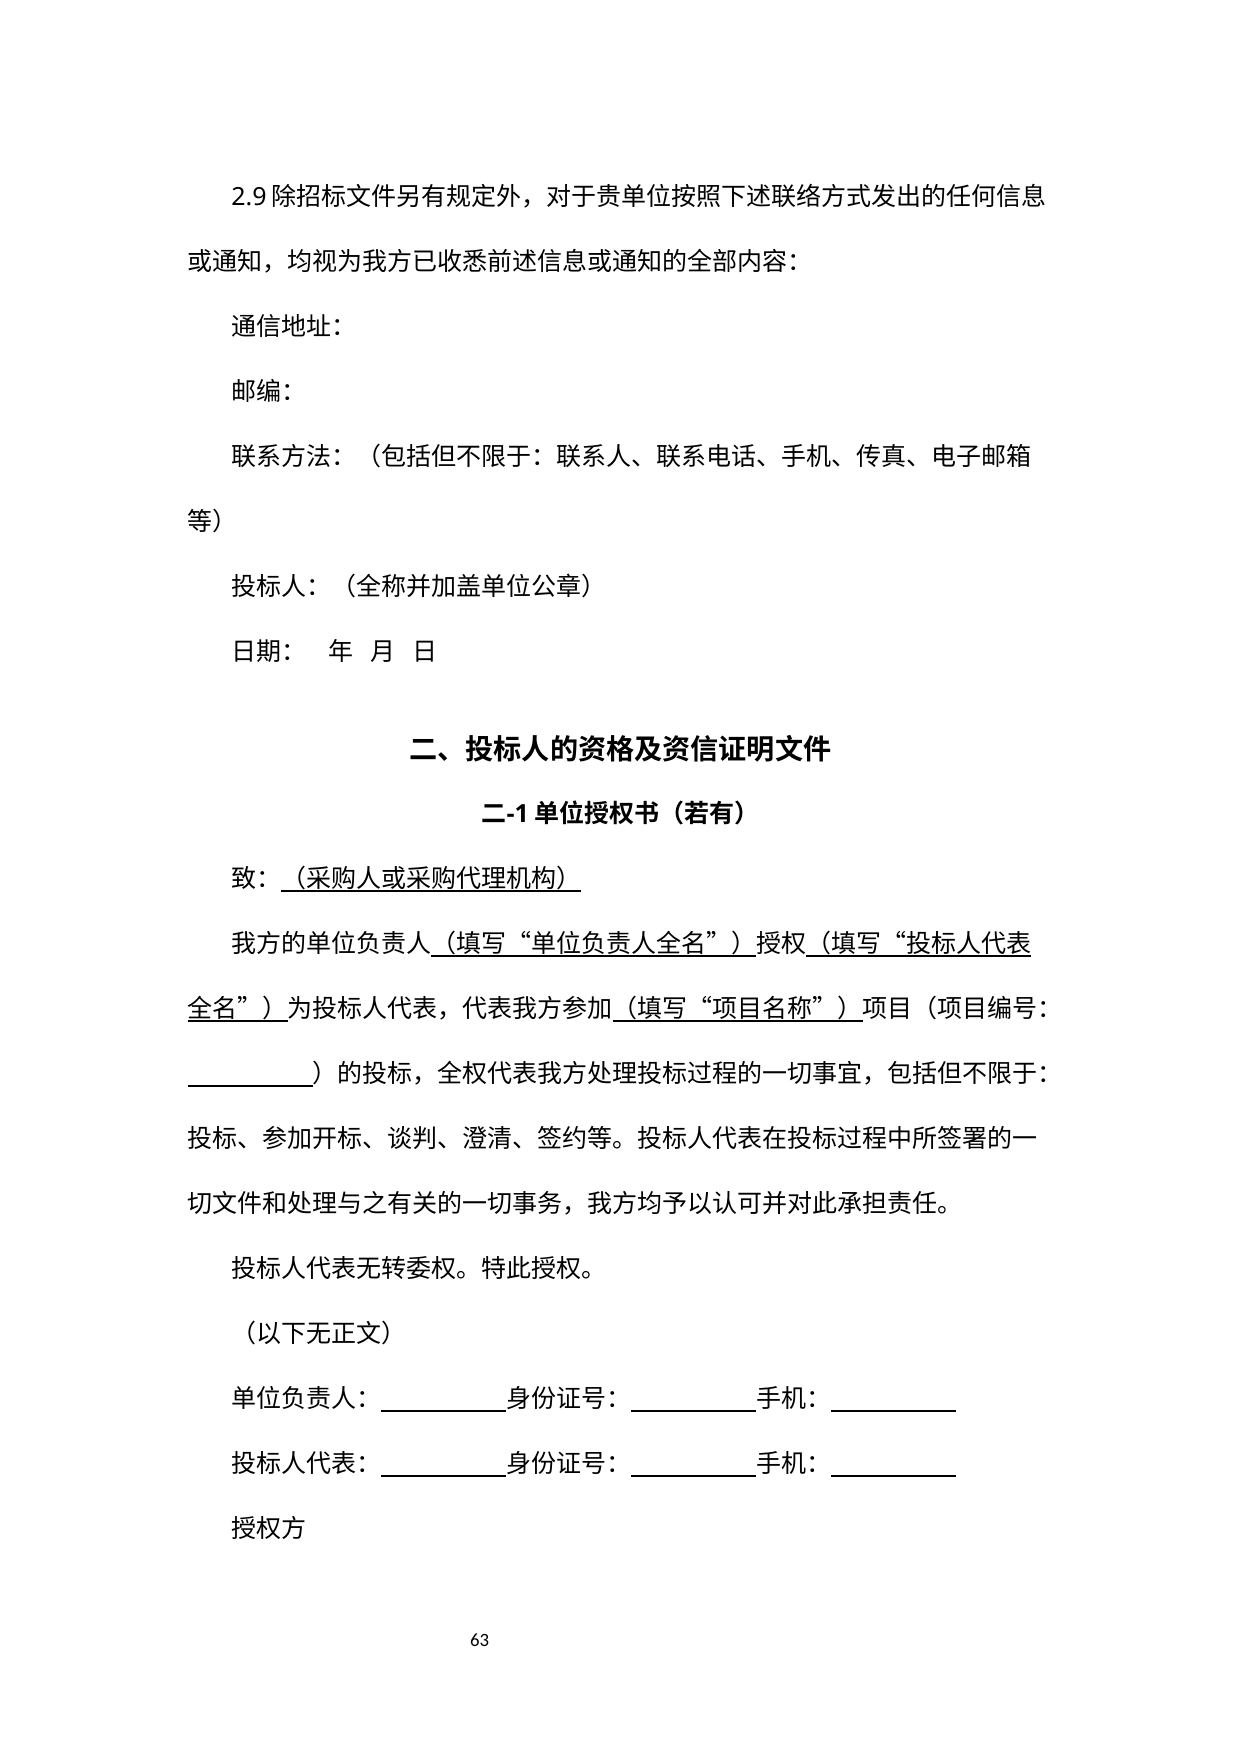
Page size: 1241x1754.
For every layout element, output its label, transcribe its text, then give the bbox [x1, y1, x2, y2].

text 我方的单位负责人（填写“单位负责人全名”）授权（填写“投标人代表全名”）为投标人代表，代表我方参加（填写“项目名称”）项目（项目编号： ）的投标，全权代表我方处理投标过程的一切事宜，包括但不限于：投标、参加开标、谈判、澄清、签约等。投标人代表在投标过程中所签署的一切文件和处理与之有关的一切事务，我方均予以认可并对此承担责任。 [187, 909, 1053, 1234]
text 授权方 [187, 1494, 1053, 1559]
text 投标人：（全称并加盖单位公章） [187, 552, 1053, 617]
text 联系方法：（包括但不限于：联系人、联系电话、手机、传真、电子邮箱等） [187, 422, 1053, 552]
text 投标人代表无转委权。特此授权。 [187, 1234, 1053, 1299]
text 通信地址： [187, 292, 1053, 357]
text 投标人代表： 身份证号： 手机： [187, 1429, 1053, 1494]
text 致：（采购人或采购代理机构） [187, 844, 1053, 909]
subtitle 二-1单位授权书（若有） [187, 779, 1053, 844]
text 单位负责人： 身份证号： 手机： [187, 1364, 1053, 1429]
text 邮编： [187, 357, 1053, 422]
text （以下无正文） [187, 1299, 1053, 1364]
text 日期： 年 月 日 [187, 617, 1053, 682]
text 2.9除招标文件另有规定外，对于贵单位按照下述联络方式发出的任何信息或通知，均视为我方已收悉前述信息或通知的全部内容： [187, 162, 1053, 292]
subtitle 二、投标人的资格及资信证明文件 [187, 714, 1053, 779]
